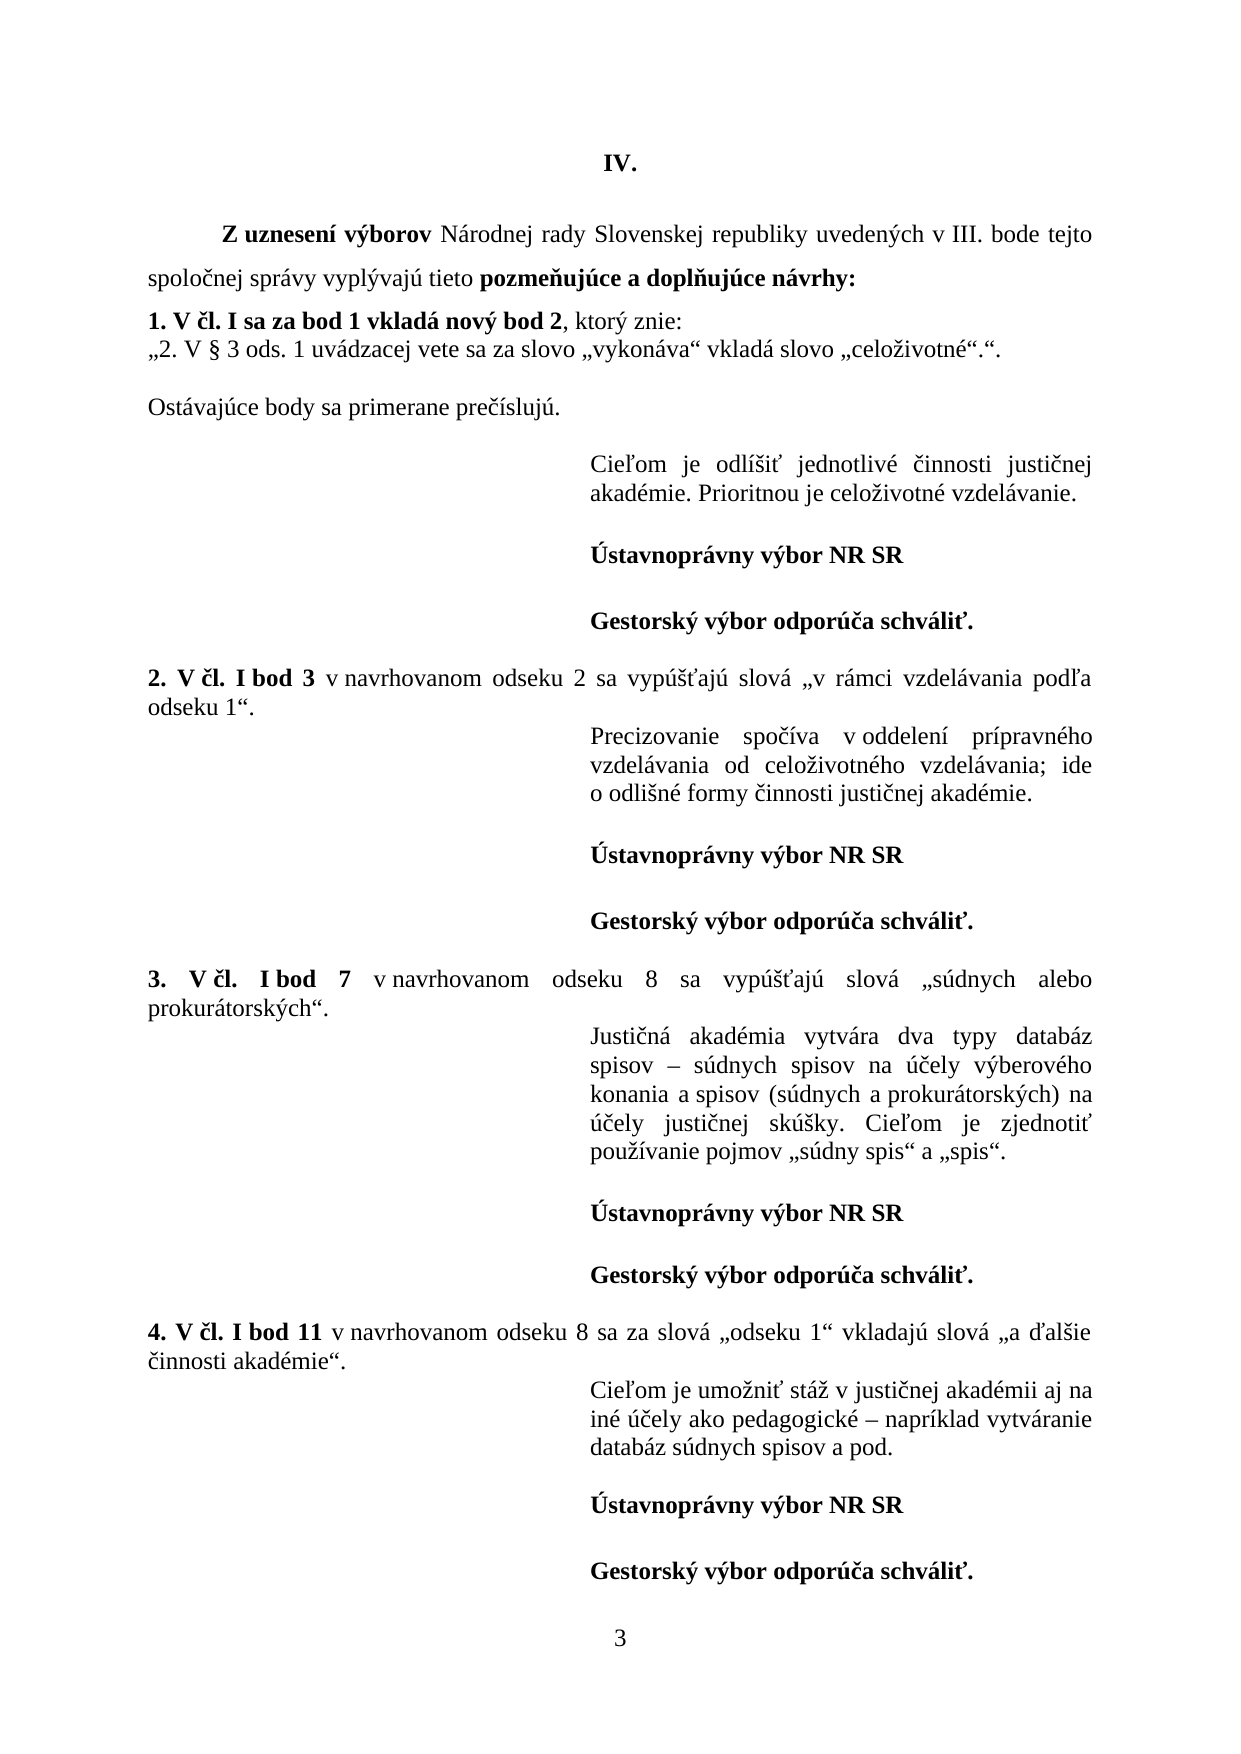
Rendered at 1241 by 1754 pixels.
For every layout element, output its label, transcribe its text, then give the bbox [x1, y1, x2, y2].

text 4. V čl. I bod 11 v navrhovanom odseku 8 sa za slová „odseku 1“ vkladajú slová „a ďalšie činnosti akadémie“. [148, 1317, 1093, 1375]
text Gestorský výbor odporúča schváliť. [516, 1556, 1093, 1585]
text Ústavnoprávny výbor NR SR [516, 840, 1093, 869]
text Ústavnoprávny výbor NR SR [516, 1490, 1093, 1519]
text Justičná akadémia vytvára dva typy databáz spisov – súdnych spisov na účely výberového konania a spisov (súdnych a prokurátorských) na účely justičnej skúšky. Cieľom je zjednotiť používanie pojmov „súdny spis“ a „spis“. [148, 1021, 1093, 1165]
text Ústavnoprávny výbor NR SR [516, 1198, 1093, 1227]
text „2. V § 3 ods. 1 uvádzacej vete sa za slovo „vykonáva“ vkladá slovo „celoživotné“.“. [148, 334, 1093, 363]
text 3. V čl. I bod 7 v navrhovanom odseku 8 sa vypúšťajú slová „súdnych alebo prokurátorských“. [148, 964, 1093, 1021]
text Cieľom je odlíšiť jednotlivé činnosti justičnej akadémie. Prioritnou je celoživotné vzdelávanie. [148, 449, 1093, 507]
text Ostávajúce body sa primerane prečíslujú. [148, 392, 1093, 421]
text 2. V čl. I bod 3 v navrhovanom odseku 2 sa vypúšťajú slová „v rámci vzdelávania podľa odseku 1“. [148, 663, 1093, 721]
text Gestorský výbor odporúča schváliť. [516, 1260, 1093, 1289]
text Ústavnoprávny výbor NR SR [516, 540, 1093, 569]
text Gestorský výbor odporúča schváliť. [516, 906, 1093, 935]
text IV. [148, 148, 1093, 176]
text Precizovanie spočíva v oddelení prípravného vzdelávania od celoživotného vzdelávania; ide o odlišné formy činnosti justičnej akadémie. [148, 721, 1093, 807]
text Cieľom je umožniť stáž v justičnej akadémii aj na iné účely ako pedagogické – napríklad vytváranie databáz súdnych spisov a pod. [148, 1375, 1093, 1461]
text 1. V čl. I sa za bod 1 vkladá nový bod 2, ktorý znie: [148, 306, 1093, 334]
text Gestorský výbor odporúča schváliť. [516, 606, 1093, 635]
text Z uznesení výborov Národnej rady Slovenskej republiky uvedených v III. bode tejto spoločnej správy vyplývajú tieto pozmeňujúce a doplňujúce návrhy: [148, 219, 1093, 291]
